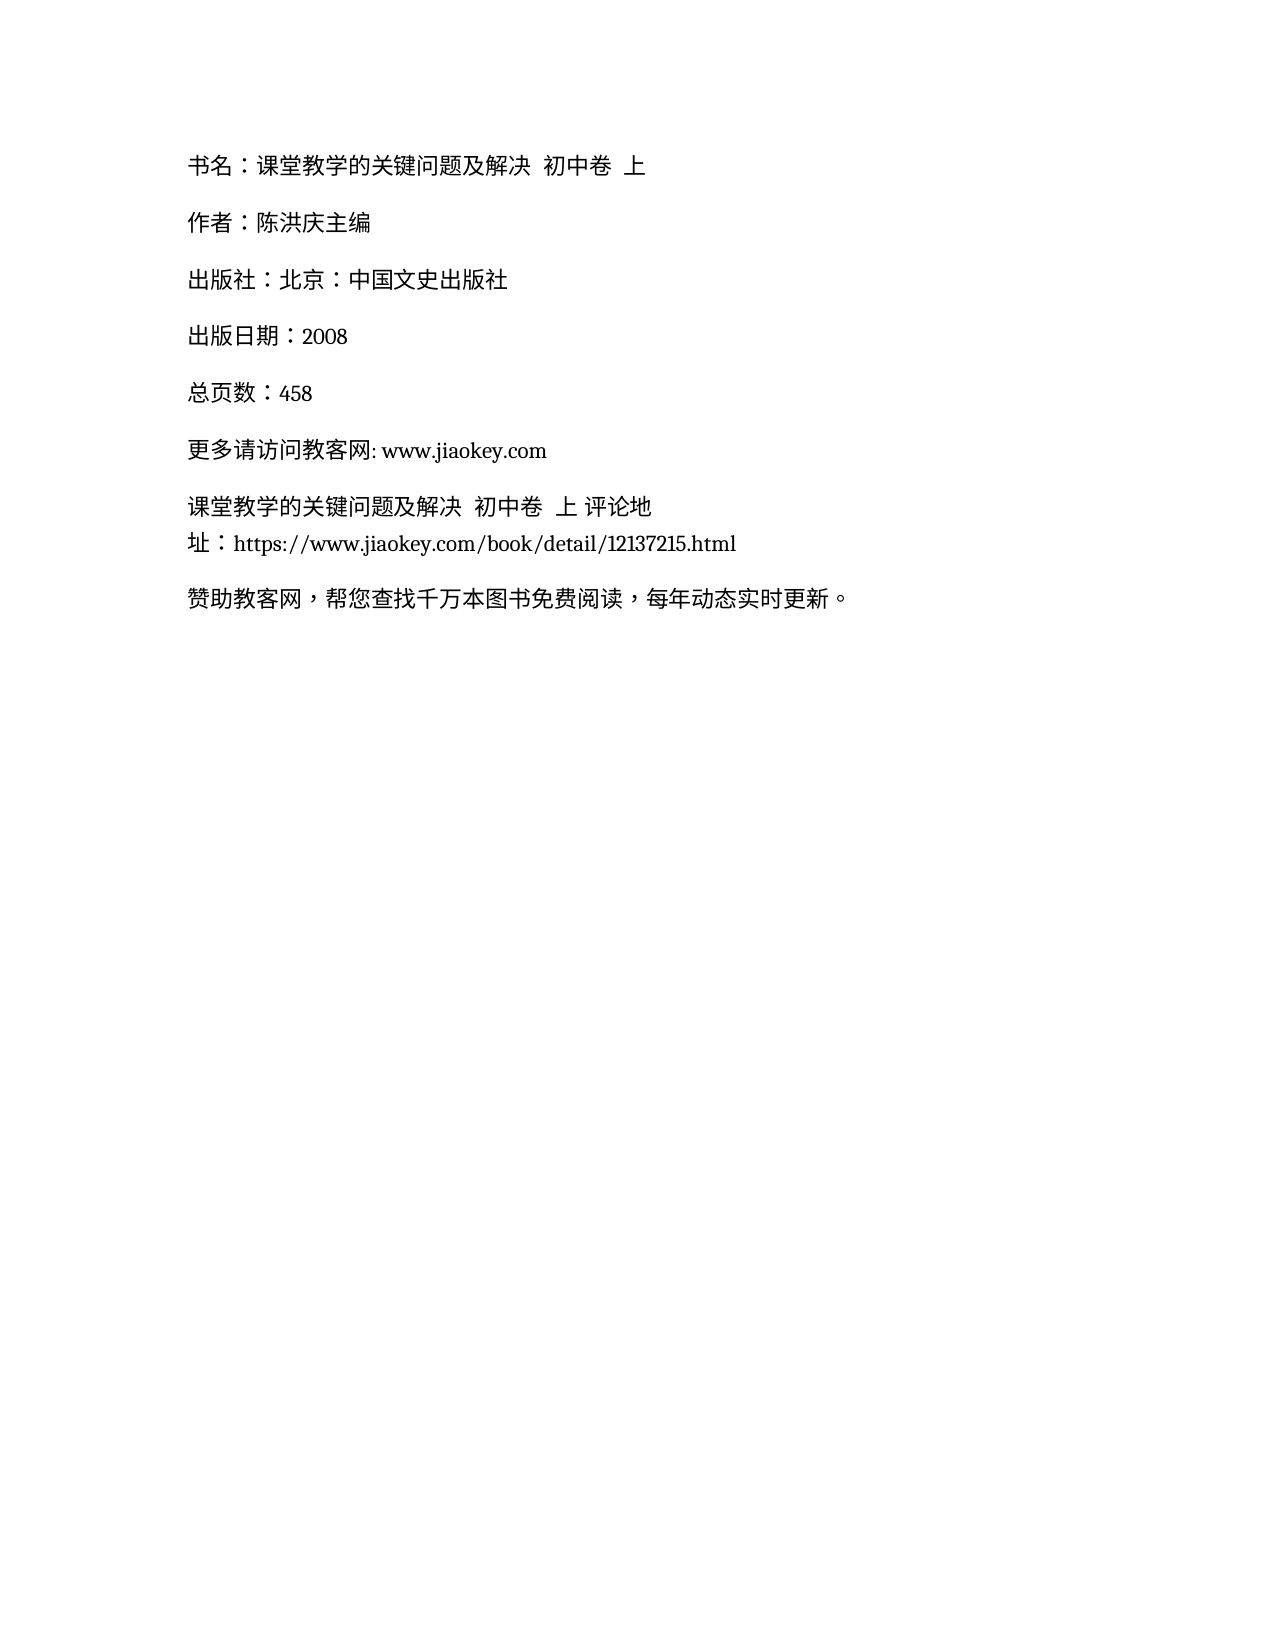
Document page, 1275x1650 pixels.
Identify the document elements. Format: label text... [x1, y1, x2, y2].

text 作者：陈洪庆主编 [187, 207, 1087, 238]
text 课堂教学的关键问题及解决 初中卷 上 评论地址：https://www.jiaokey.com/book/detail/12137215.html [187, 491, 1087, 558]
text 出版社：北京：中国文史出版社 [187, 263, 1087, 295]
text 赞助教客网，帮您查找千万本图书免费阅读，每年动态实时更新。 [187, 583, 1087, 614]
text 出版日期：2008 [187, 320, 1087, 352]
text 书名：课堂教学的关键问题及解决 初中卷 上 [187, 150, 1087, 181]
text 更多请访问教客网: www.jiaokey.com [187, 434, 1087, 465]
text 总页数：458 [187, 377, 1087, 408]
